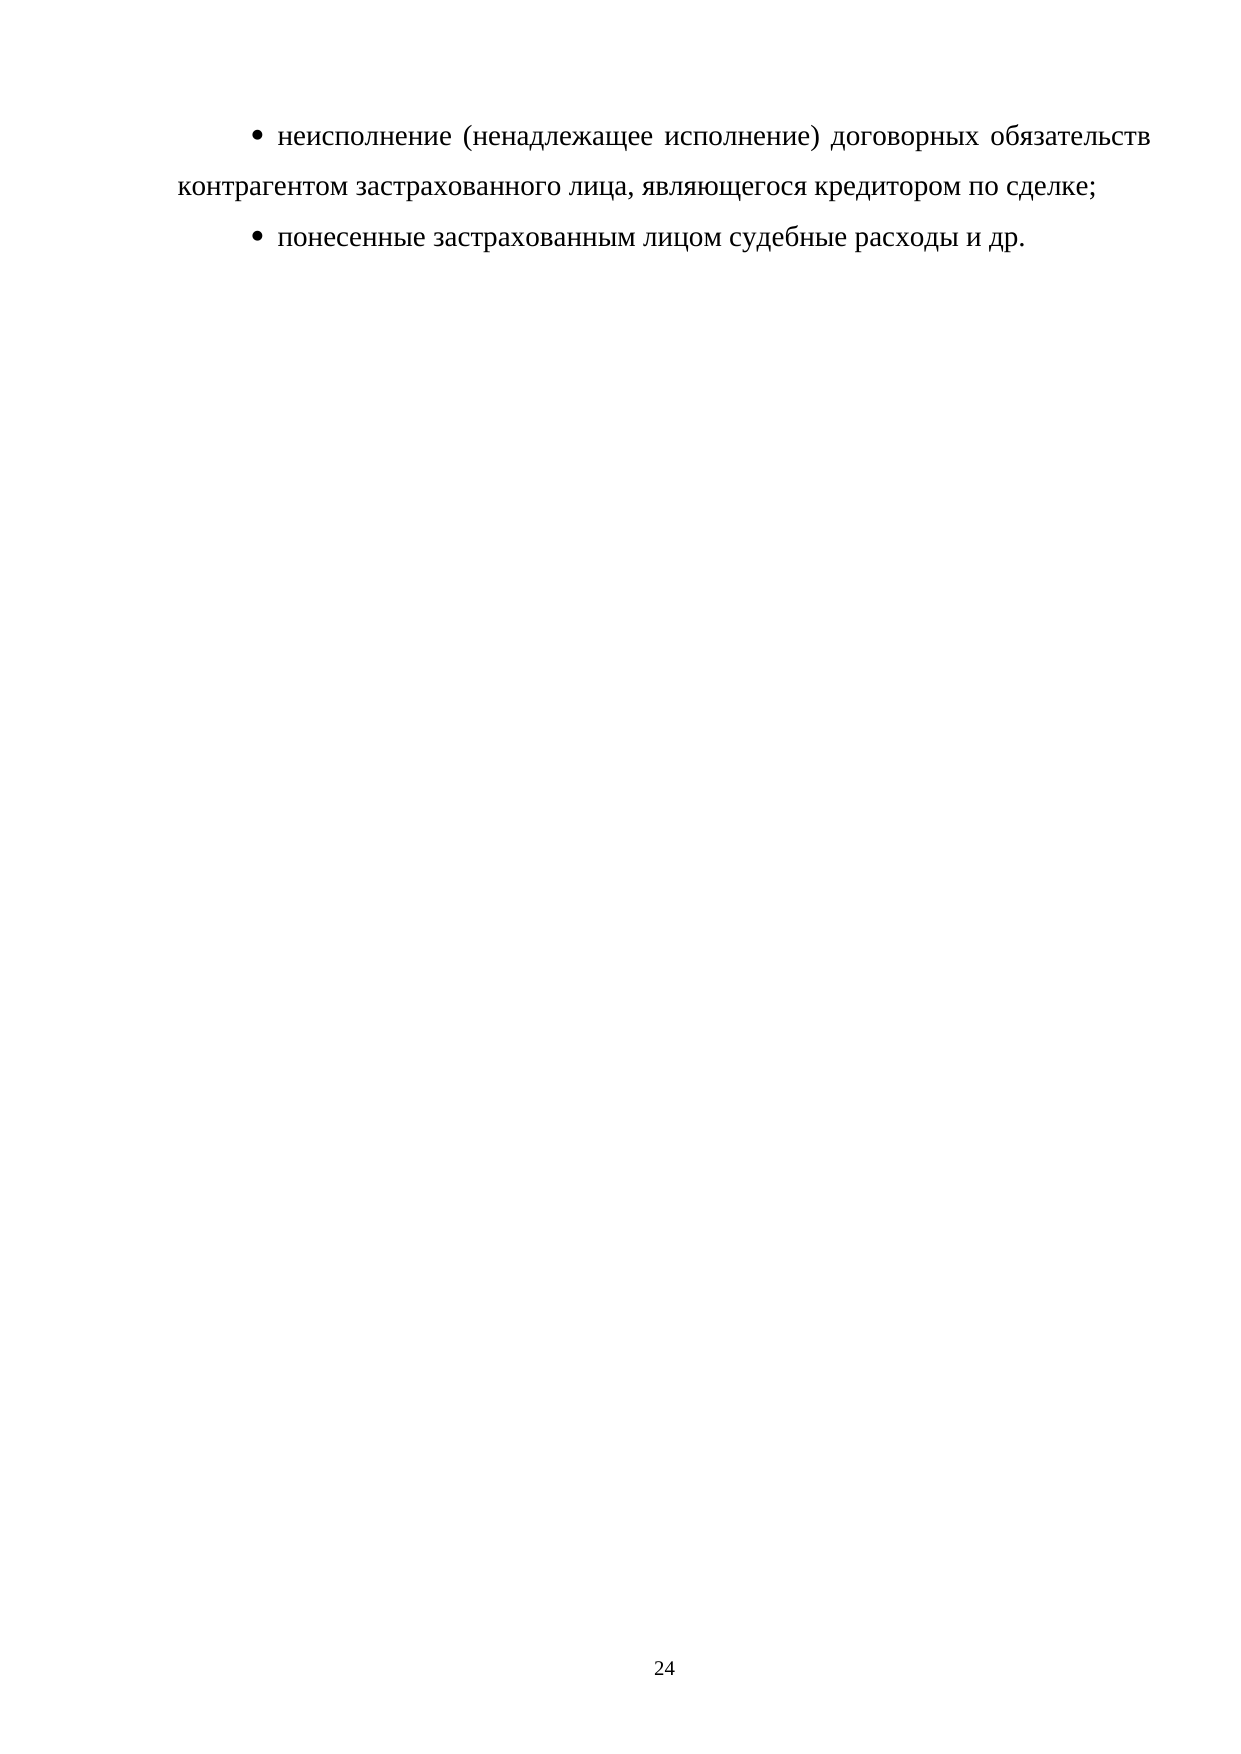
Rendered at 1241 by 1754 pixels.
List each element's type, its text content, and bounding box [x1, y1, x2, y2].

list понесенные застрахованным лицом судебные расходы и др. [177, 219, 1152, 252]
list неисполнение (ненадлежащее исполнение) договорных обязательств контрагентом застрахованного лица, являющегося кредитором по сделке; [177, 118, 1152, 202]
